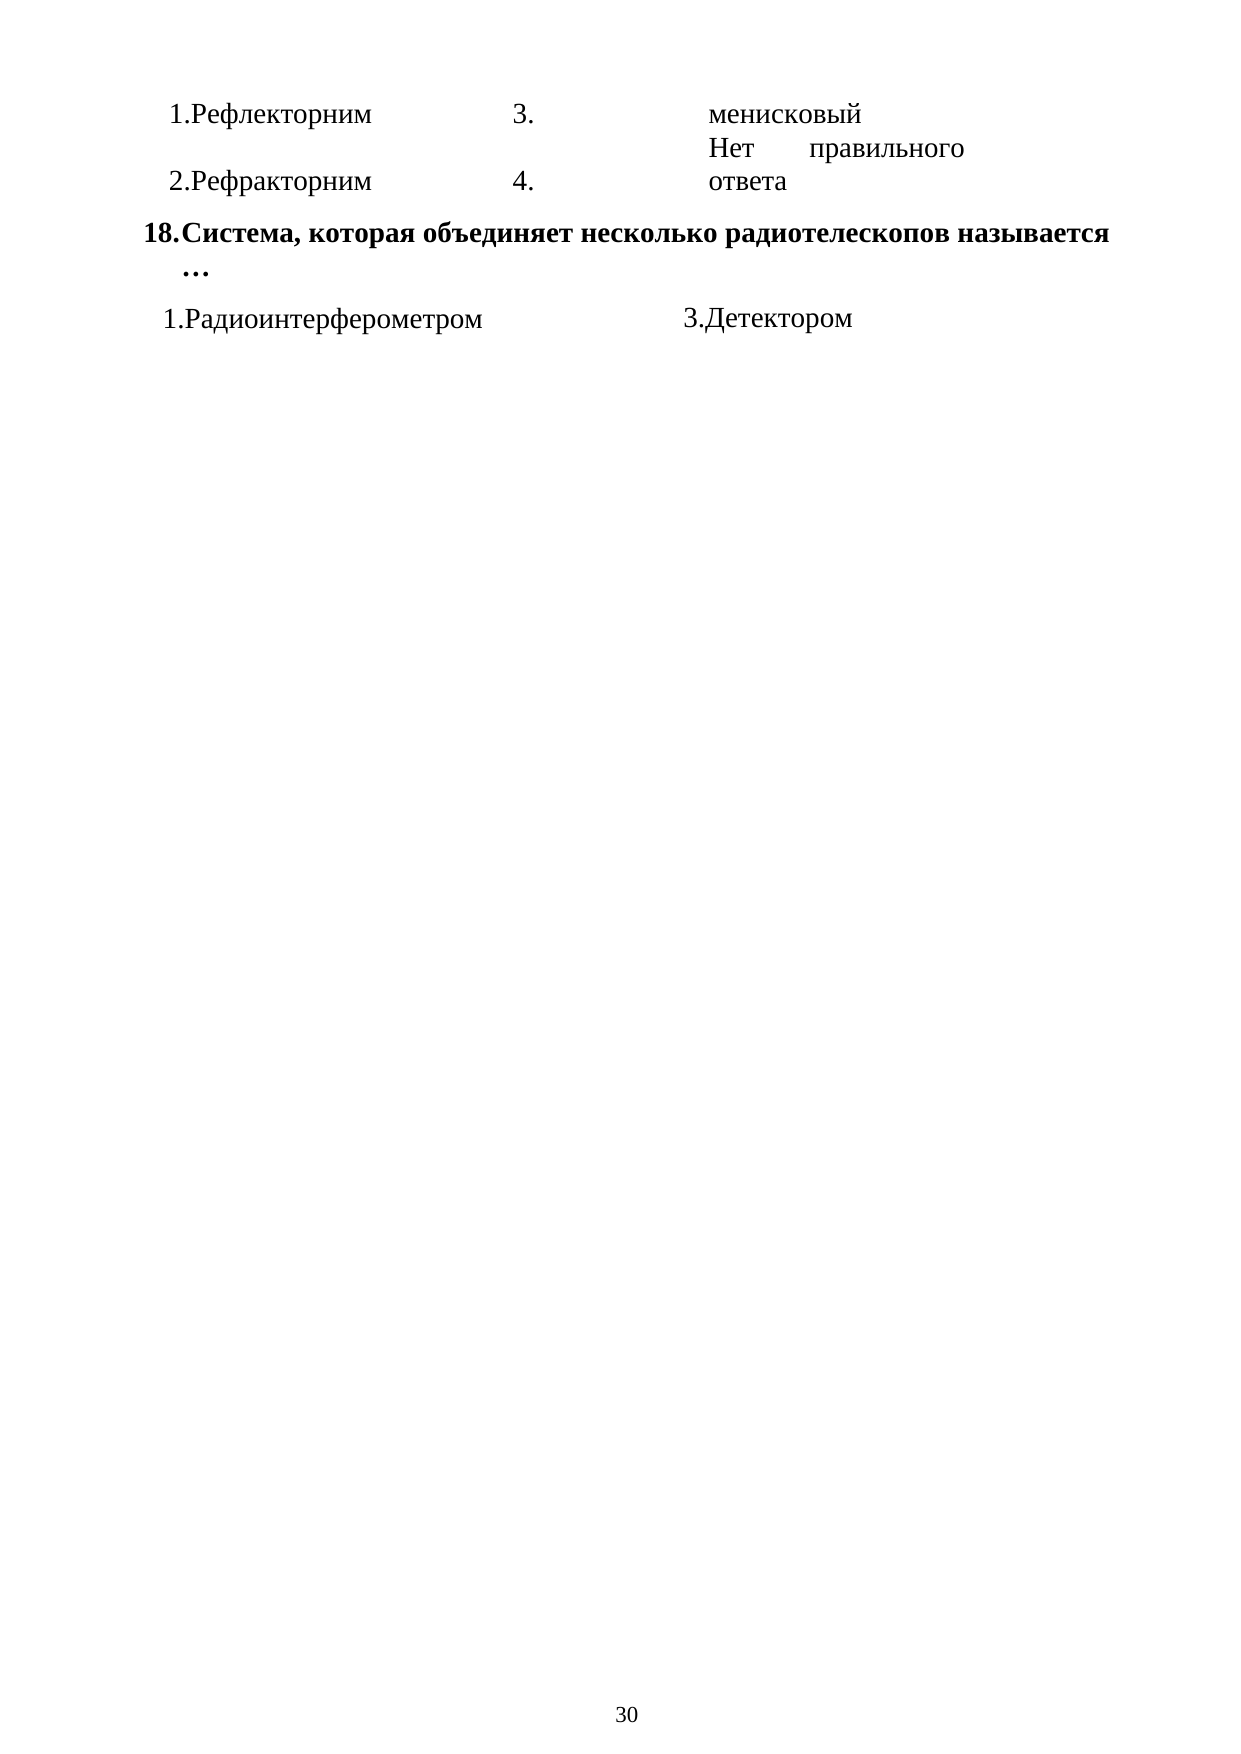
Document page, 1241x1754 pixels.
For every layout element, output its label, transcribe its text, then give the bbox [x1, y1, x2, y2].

table_cell 4. [513, 130, 706, 197]
table_header 1.Рефлекторним [169, 96, 512, 130]
table_header 3. [513, 96, 706, 130]
table_cell Нет правильного ответа [706, 130, 965, 197]
table_cell 2.Рефракторним [169, 130, 512, 197]
text 3.Детектором [683, 300, 1110, 334]
text 1.Радиоинтерферометром [162, 302, 608, 335]
list Система, которая объединяет несколько радиотелескопов называется … [143, 216, 1110, 283]
table_header менисковый [706, 96, 965, 130]
